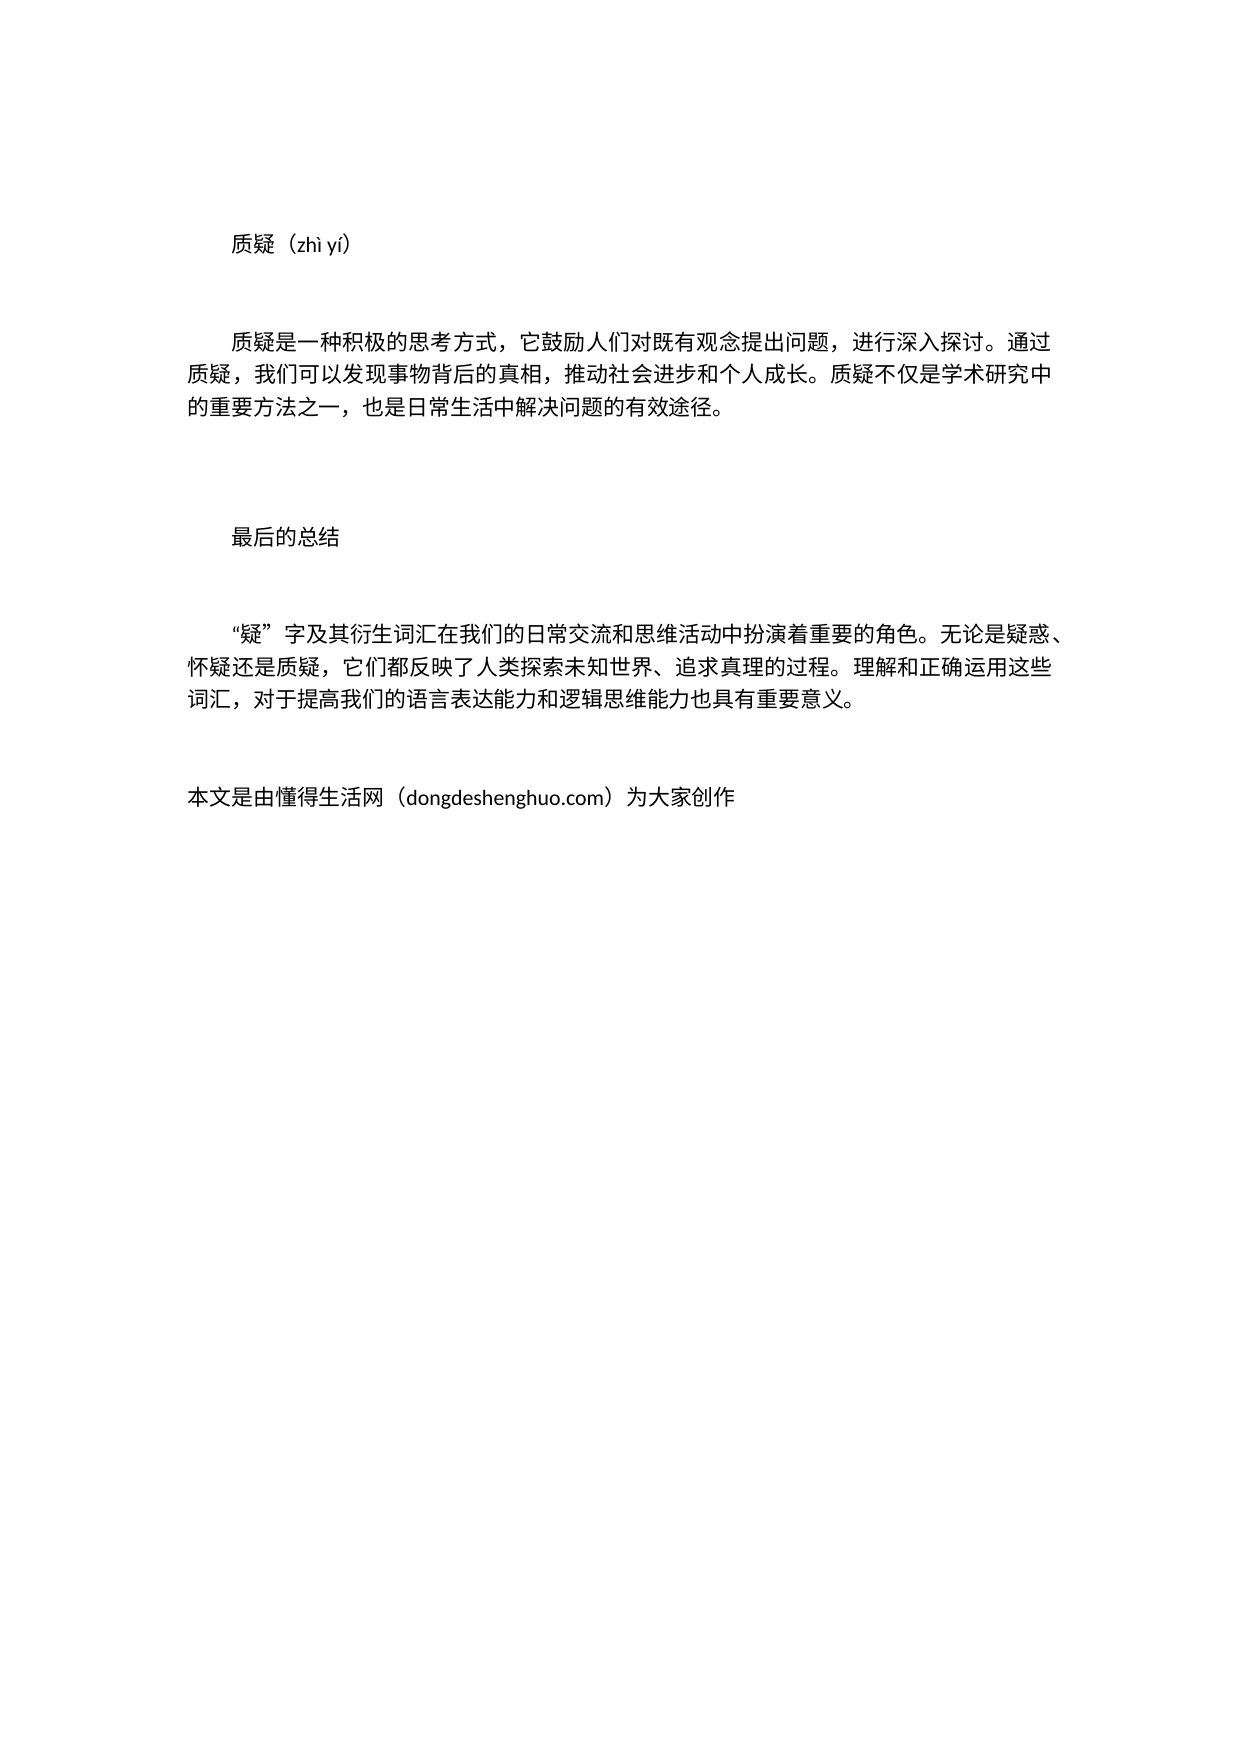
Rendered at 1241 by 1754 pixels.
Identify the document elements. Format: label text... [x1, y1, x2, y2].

text “疑”字及其衍生词汇在我们的日常交流和思维活动中扮演着重要的角色。无论是疑惑、怀疑还是质疑，它们都反映了人类探索未知世界、追求真理的过程。理解和正确运用这些词汇，对于提高我们的语言表达能力和逻辑思维能力也具有重要意义。 [187, 617, 1053, 714]
text 质疑是一种积极的思考方式，它鼓励人们对既有观念提出问题，进行深入探讨。通过质疑，我们可以发现事物背后的真相，推动社会进步和个人成长。质疑不仅是学术研究中的重要方法之一，也是日常生活中解决问题的有效途径。 [187, 324, 1053, 422]
text 最后的总结 [187, 519, 1053, 552]
text 本文是由懂得生活网（dongdeshenghuo.com）为大家创作 [187, 779, 1053, 812]
text 质疑（zhì yí） [187, 227, 1053, 259]
